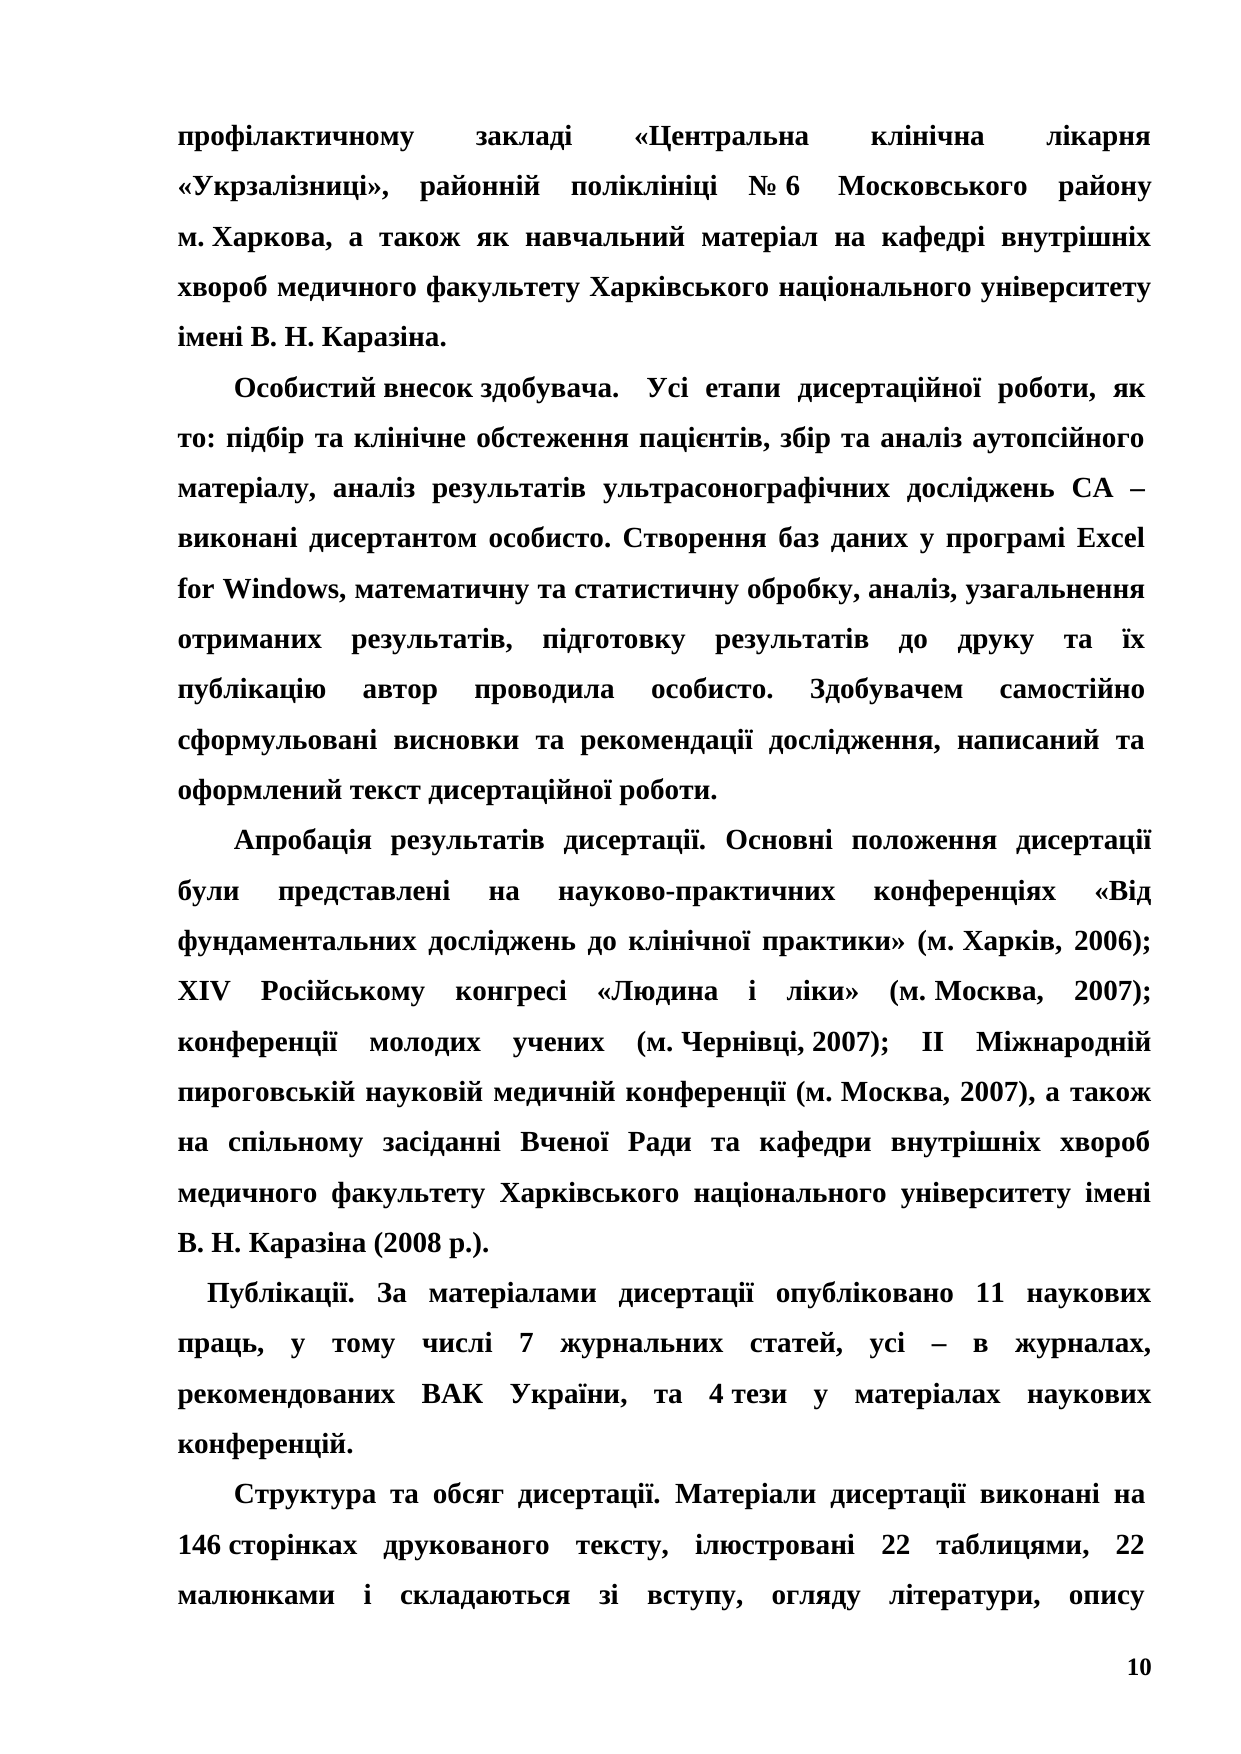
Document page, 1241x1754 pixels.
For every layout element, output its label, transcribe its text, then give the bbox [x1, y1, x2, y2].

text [177, 118, 1152, 353]
text Апробація результатів дисертації. Основні положення дисертації були представлені на науково-практичних конференціях «Від фундаментальних досліджень до клінічної практики» (м. Харків, 2006); XIV Російському конгресі «Людина і ліки» (м. Москва, 2007); конференції молодих учених (м. Чернівці, 2007); II Міжнародній пироговській науковій медичній конференції (м. Москва, 2007), а також на спільному засіданні Вченої Ради та кафедри внутрішніх хвороб медичного факультету Харківського національного університету імені В. Н. Каразіна (2008 р.). [177, 822, 1152, 1258]
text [177, 1477, 1146, 1611]
text Публікації. За матеріалами дисертації опубліковано 11 наукових праць, у тому числі 7 журнальних статей, усі – в журналах, рекомендованих ВАК України, та 4 тези у матеріалах наукових конференцій. [177, 1275, 1152, 1460]
text Особистий внесок здобувача. Усі етапи дисертаційної роботи, як то: підбір та клінічне обстеження пацієнтів, збір та аналіз аутопсійного матеріалу, аналіз результатів ультрасонографічних досліджень СА – виконані дисертантом особисто. Створення баз даних у програмі Excel for Windows, математичну та статистичну обробку, аналіз, узагальнення отриманих результатів, підготовку результатів до друку та їх публікацію автор проводила особисто. Здобувачем самостійно сформульовані висновки та рекомендації дослідження, написаний та оформлений текст дисертаційної роботи. [177, 370, 1146, 806]
